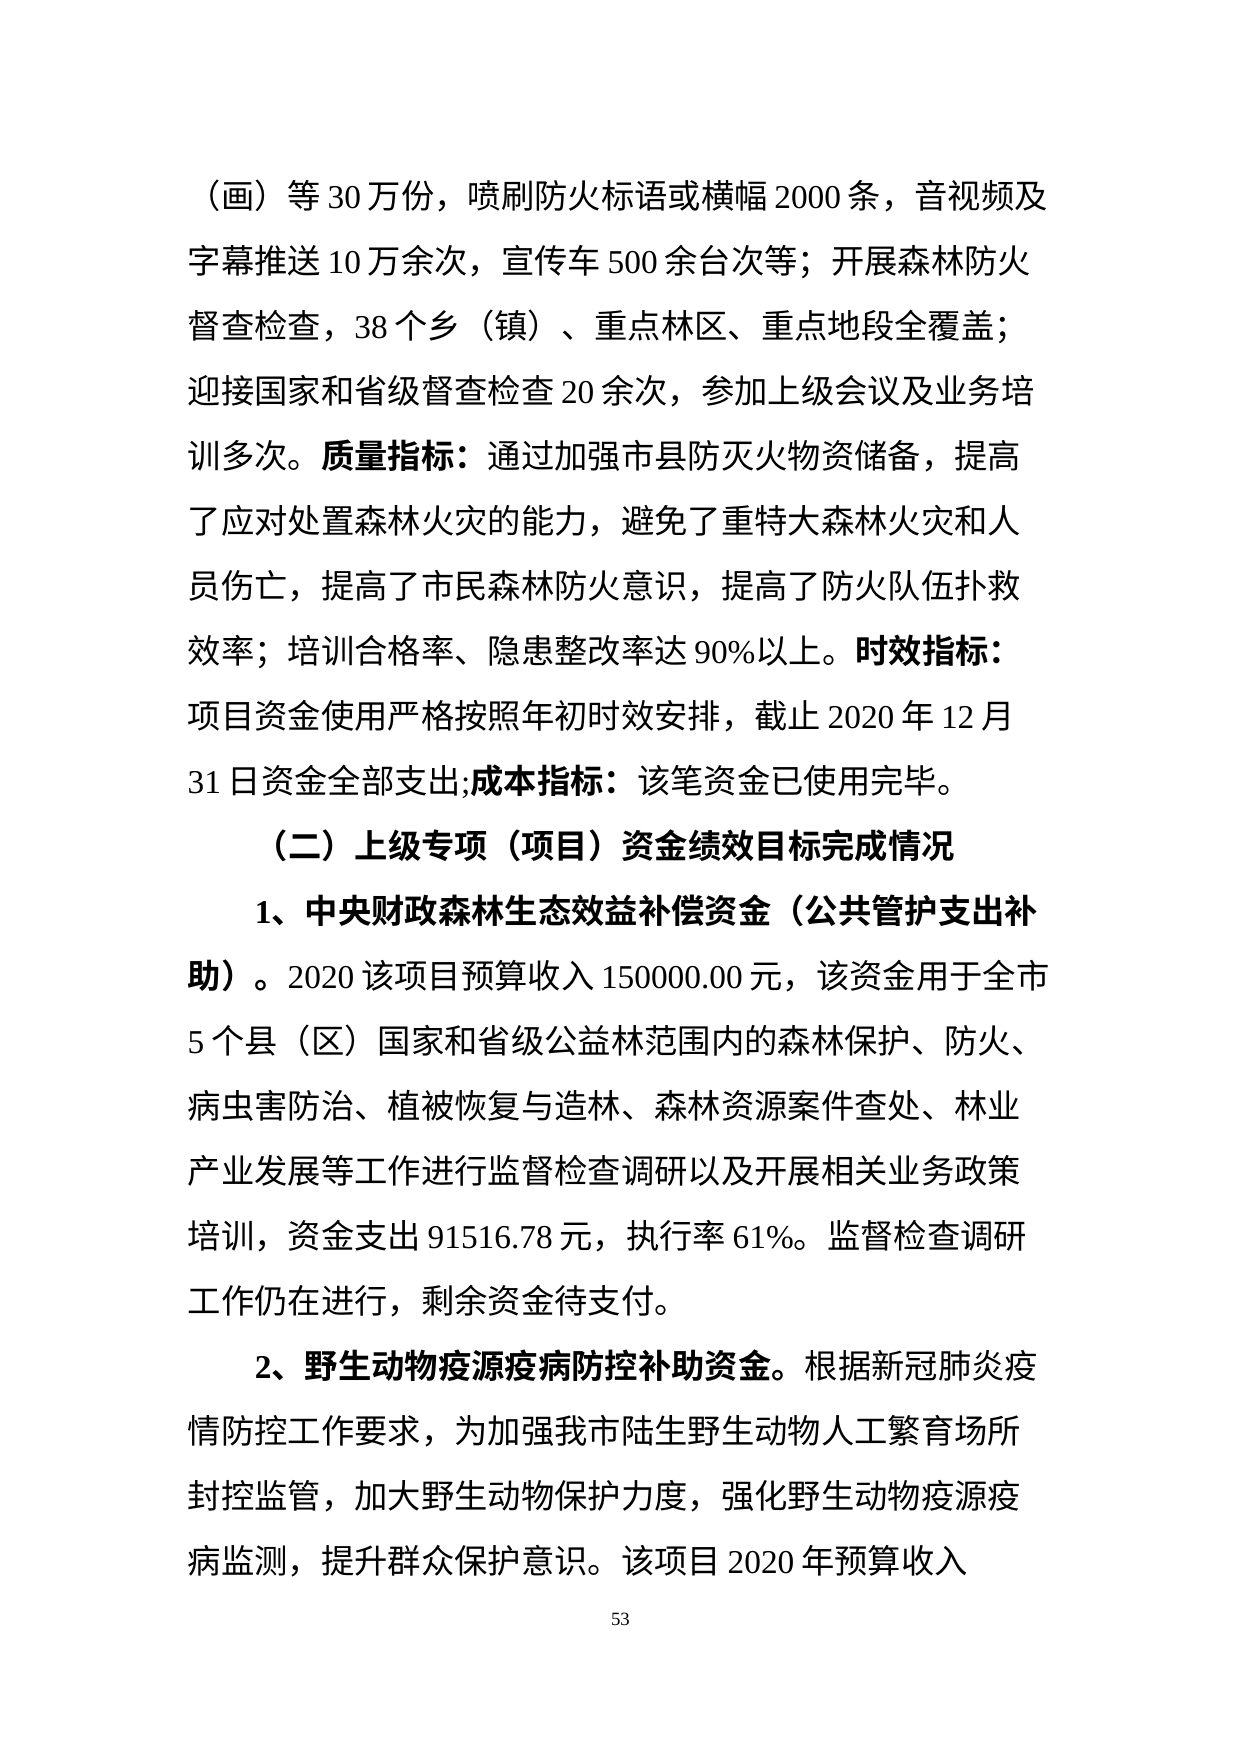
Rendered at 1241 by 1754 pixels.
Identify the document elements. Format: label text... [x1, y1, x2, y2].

text 1、中央财政森林生态效益补偿资金（公共管护支出补助）。2020该项目预算收入150000.00元，该资金用于全市5个县（区）国家和省级公益林范围内的森林保护、防火、病虫害防治、植被恢复与造林、森林资源案件查处、林业产业发展等工作进行监督检查调研以及开展相关业务政策培训，资金支出91516.78元，执行率61%。监督检查调研工作仍在进行，剩余资金待支付。 [187, 877, 1053, 1332]
text （二）上级专项（项目）资金绩效目标完成情况 [187, 812, 1053, 877]
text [187, 162, 1053, 812]
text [187, 1332, 1053, 1592]
